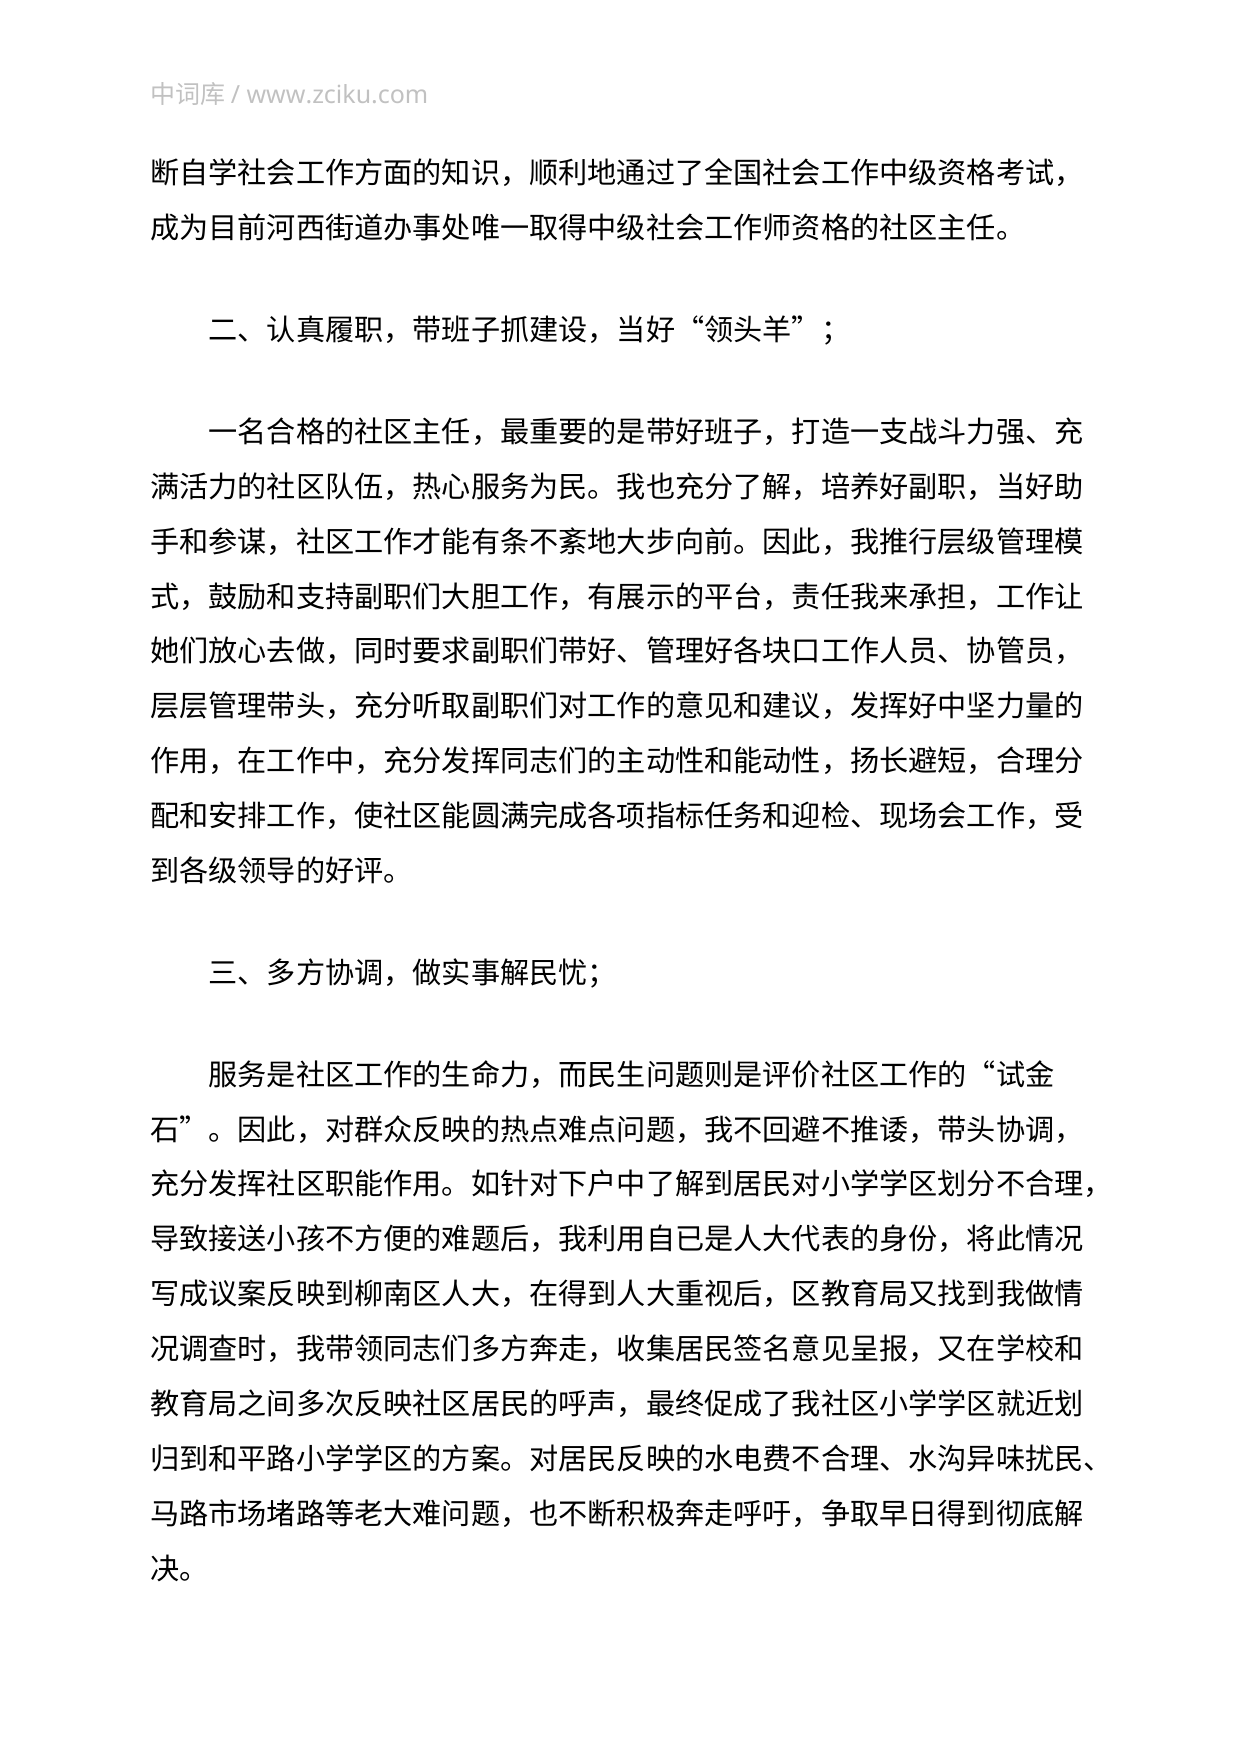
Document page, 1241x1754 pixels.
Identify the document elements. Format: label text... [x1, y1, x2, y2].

text 服务是社区工作的生命力，而民生问题则是评价社区工作的“试金石”。因此，对群众反映的热点难点问题，我不回避不推诿，带头协调，充分发挥社区职能作用。如针对下户中了解到居民对小学学区划分不合理，导致接送小孩不方便的难题后，我利用自已是人大代表的身份，将此情况写成议案反映到柳南区人大，在得到人大重视后，区教育局又找到我做情况调查时，我带领同志们多方奔走，收集居民签名意见呈报，又在学校和教育局之间多次反映社区居民的呼声，最终促成了我社区小学学区就近划归到和平路小学学区的方案。对居民反映的水电费不合理、水沟异味扰民、马路市场堵路等老大难问题，也不断积极奔走呼吁，争取早日得到彻底解决。 [150, 1051, 1090, 1587]
text 二、认真履职，带班子抓建设，当好“领头羊”； [150, 307, 1090, 349]
text 一名合格的社区主任，最重要的是带好班子，打造一支战斗力强、充满活力的社区队伍，热心服务为民。我也充分了解，培养好副职，当好助手和参谋，社区工作才能有条不紊地大步向前。因此，我推行层级管理模式，鼓励和支持副职们大胆工作，有展示的平台，责任我来承担，工作让她们放心去做，同时要求副职们带好、管理好各块口工作人员、协管员，层层管理带头，充分听取副职们对工作的意见和建议，发挥好中坚力量的作用，在工作中，充分发挥同志们的主动性和能动性，扬长避短，合理分配和安排工作，使社区能圆满完成各项指标任务和迎检、现场会工作，受到各级领导的好评。 [150, 408, 1090, 890]
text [150, 150, 1090, 247]
text 三、多方协调，做实事解民忧； [150, 949, 1090, 992]
